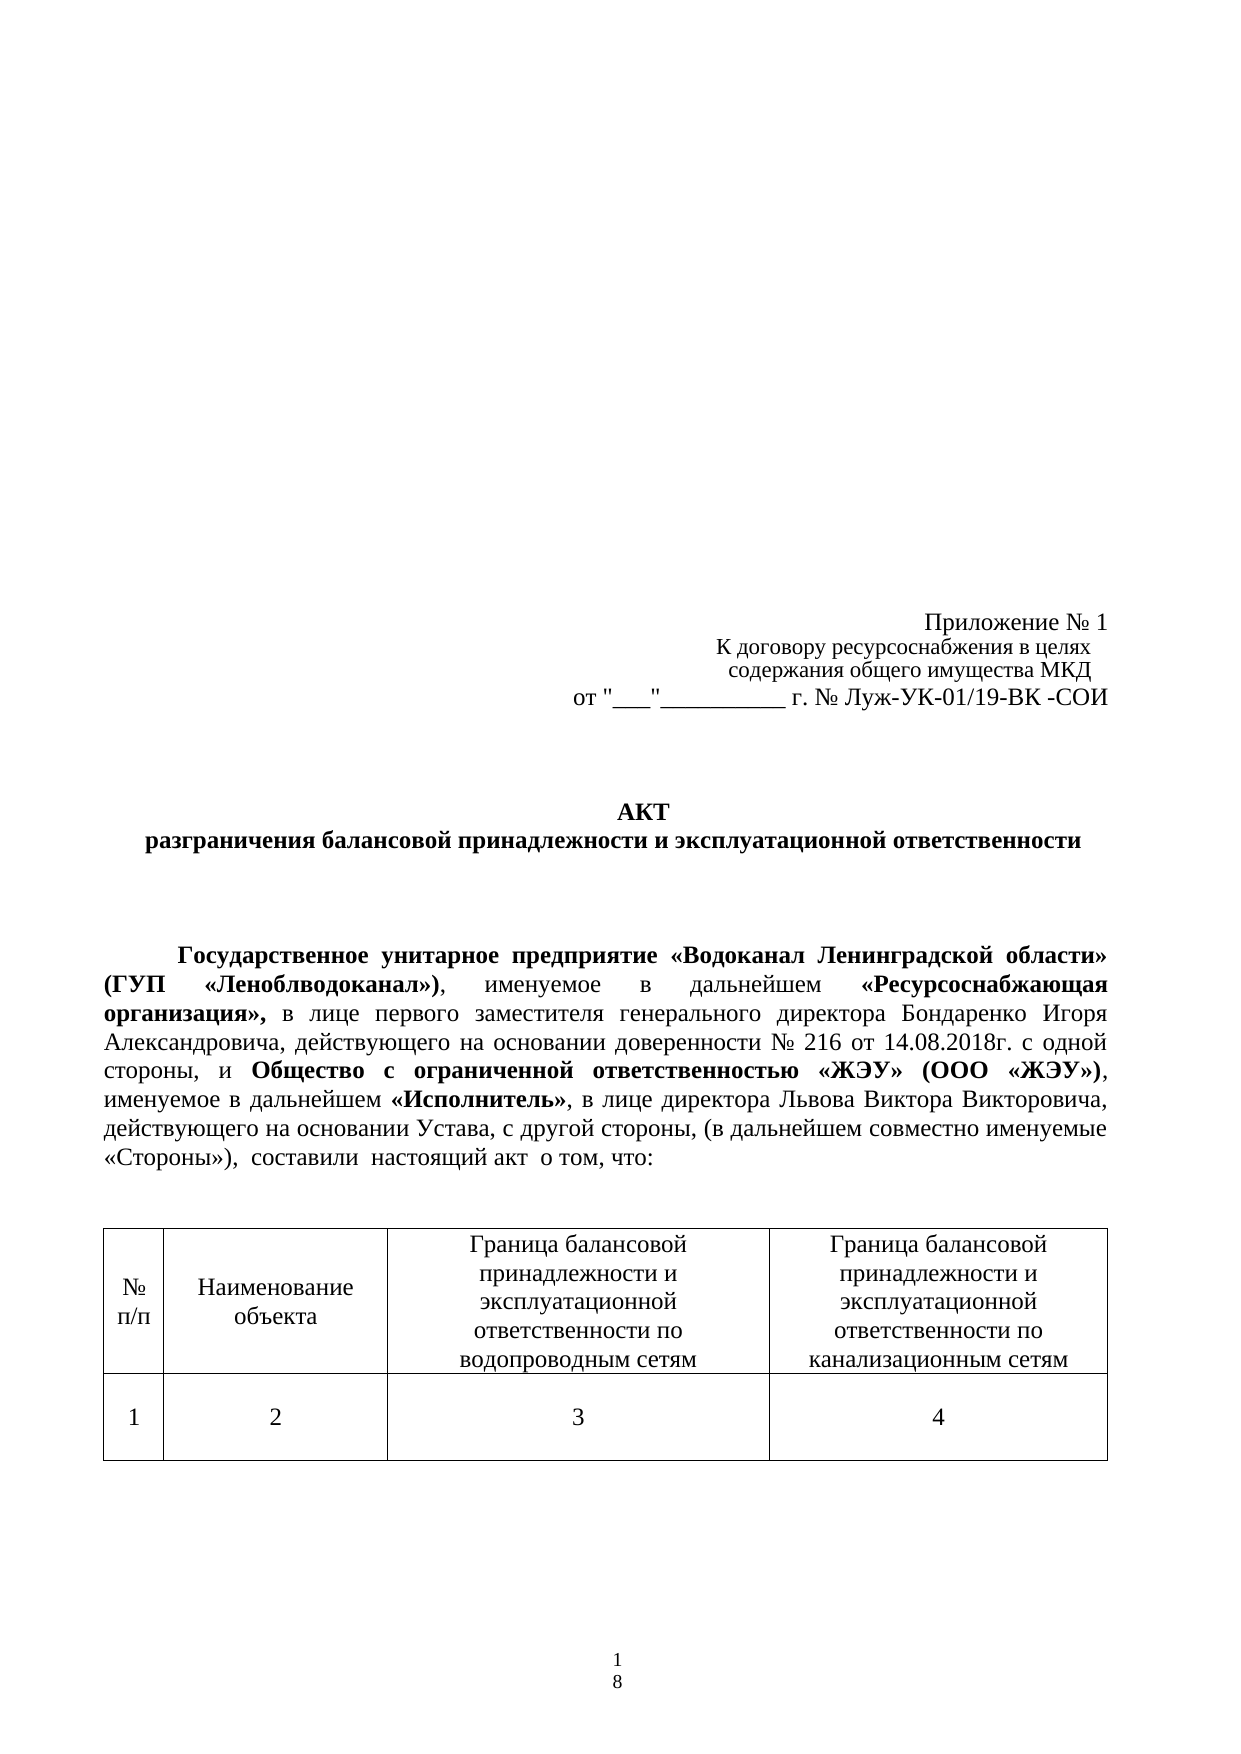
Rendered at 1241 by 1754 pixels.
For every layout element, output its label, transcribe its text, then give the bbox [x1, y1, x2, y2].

table_cell 2 [164, 1374, 387, 1460]
text содержания общего имущества МКД [103, 659, 1091, 682]
table_header Наименование объекта [164, 1229, 387, 1373]
text Приложение № 1 [103, 607, 1108, 636]
table_cell 1 [104, 1374, 163, 1460]
text К договору ресурсоснабжения в целях [103, 636, 1091, 659]
table_cell 4 [770, 1374, 1107, 1460]
text от "___"__________ г. № Луж-УК-01/19-ВК -СОИ [103, 682, 1108, 710]
table_header № п/п [104, 1229, 163, 1373]
table_header Граница балансовой принадлежности и эксплуатационной ответственности по водопроводным сетям [388, 1229, 769, 1373]
table_header Граница балансовой принадлежности и эксплуатационной ответственности по канализационным сетям [770, 1229, 1107, 1373]
table_cell 3 [388, 1374, 769, 1460]
text АКТ [178, 797, 1108, 825]
text Государственное унитарное предприятие «Водоканал Ленинградской области» (ГУП «Леноблводоканал»), именуемое в дальнейшем «Ресурсоснабжающая организация», в лице первого заместителя генерального директора Бондаренко Игоря Александровича, действующего на основании доверенности № 216 от 14.08.2018г. с одной стороны, и Общество с ограниченной ответственностью «ЖЭУ» (ООО «ЖЭУ»), именуемое в дальнейшем «Исполнитель», в лице директора Львова Виктора Викторовича, действующего на основании Устава, с другой стороны, (в дальнейшем совместно именуемые «Стороны»), составили настоящий акт о том, что: [103, 940, 1108, 1170]
text разграничения балансовой принадлежности и эксплуатационной ответственности [59, 825, 1108, 854]
